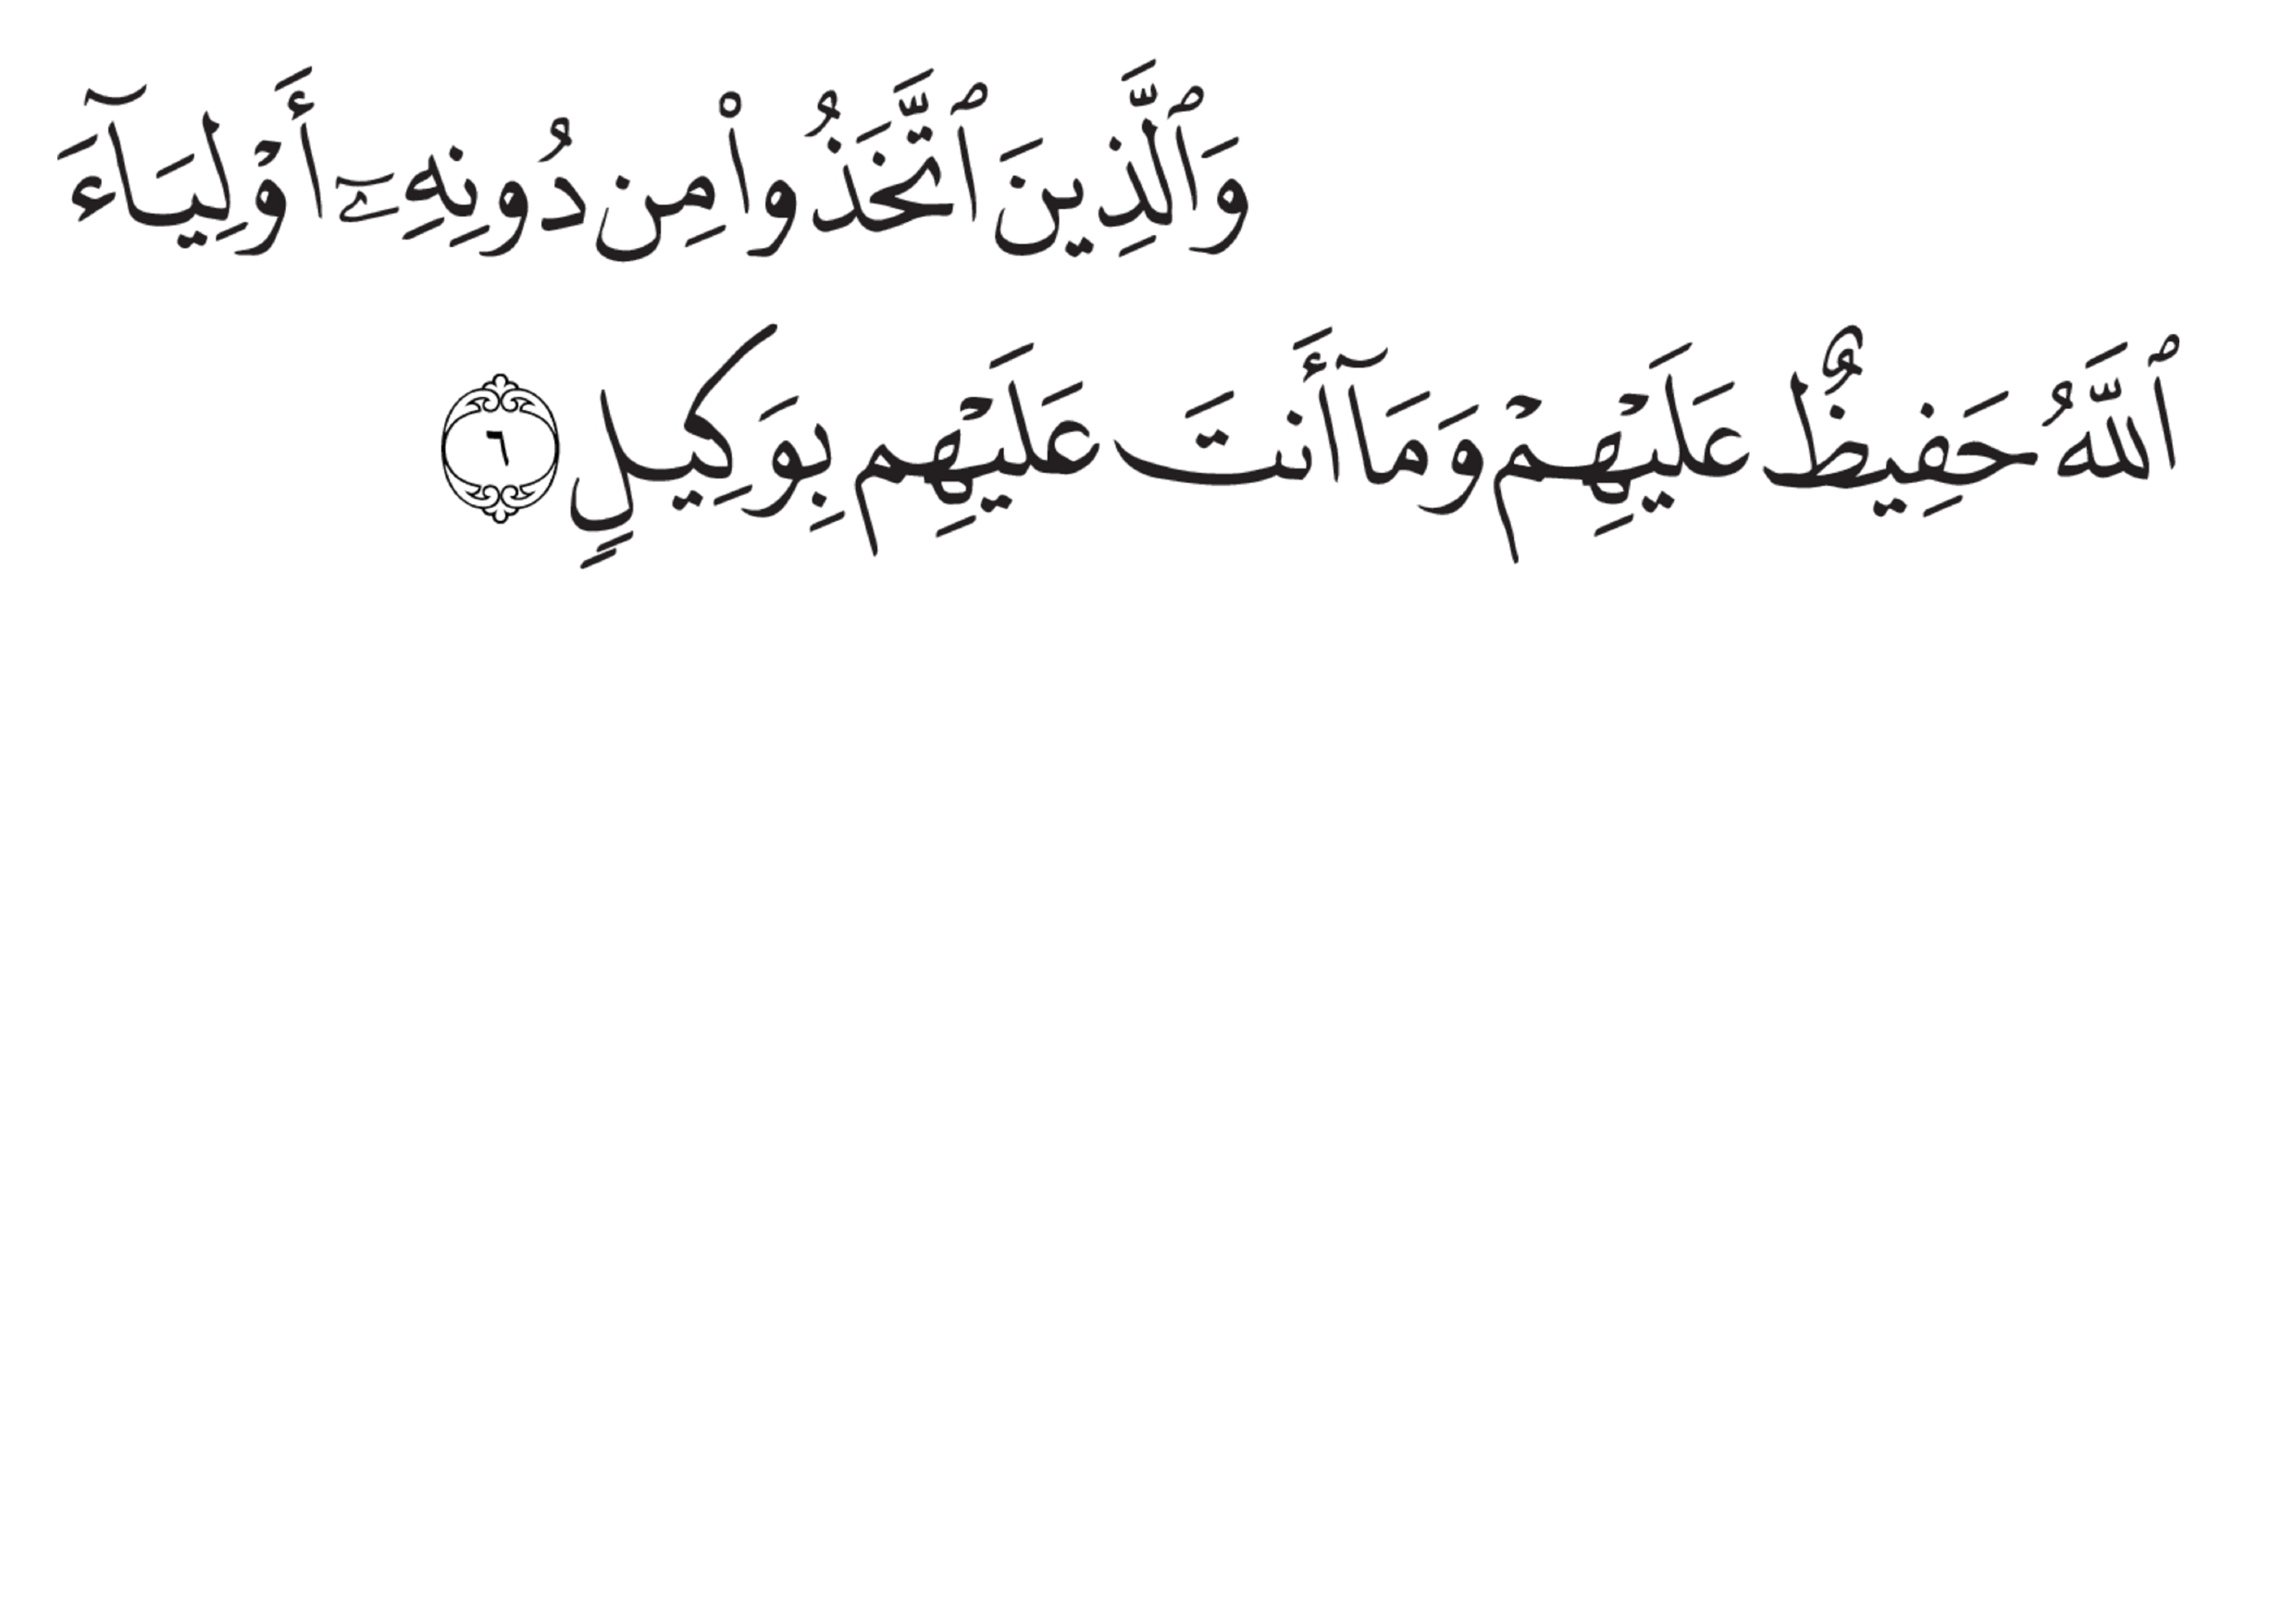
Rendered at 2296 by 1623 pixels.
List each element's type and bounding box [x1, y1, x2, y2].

picture [57, 57, 2179, 570]
